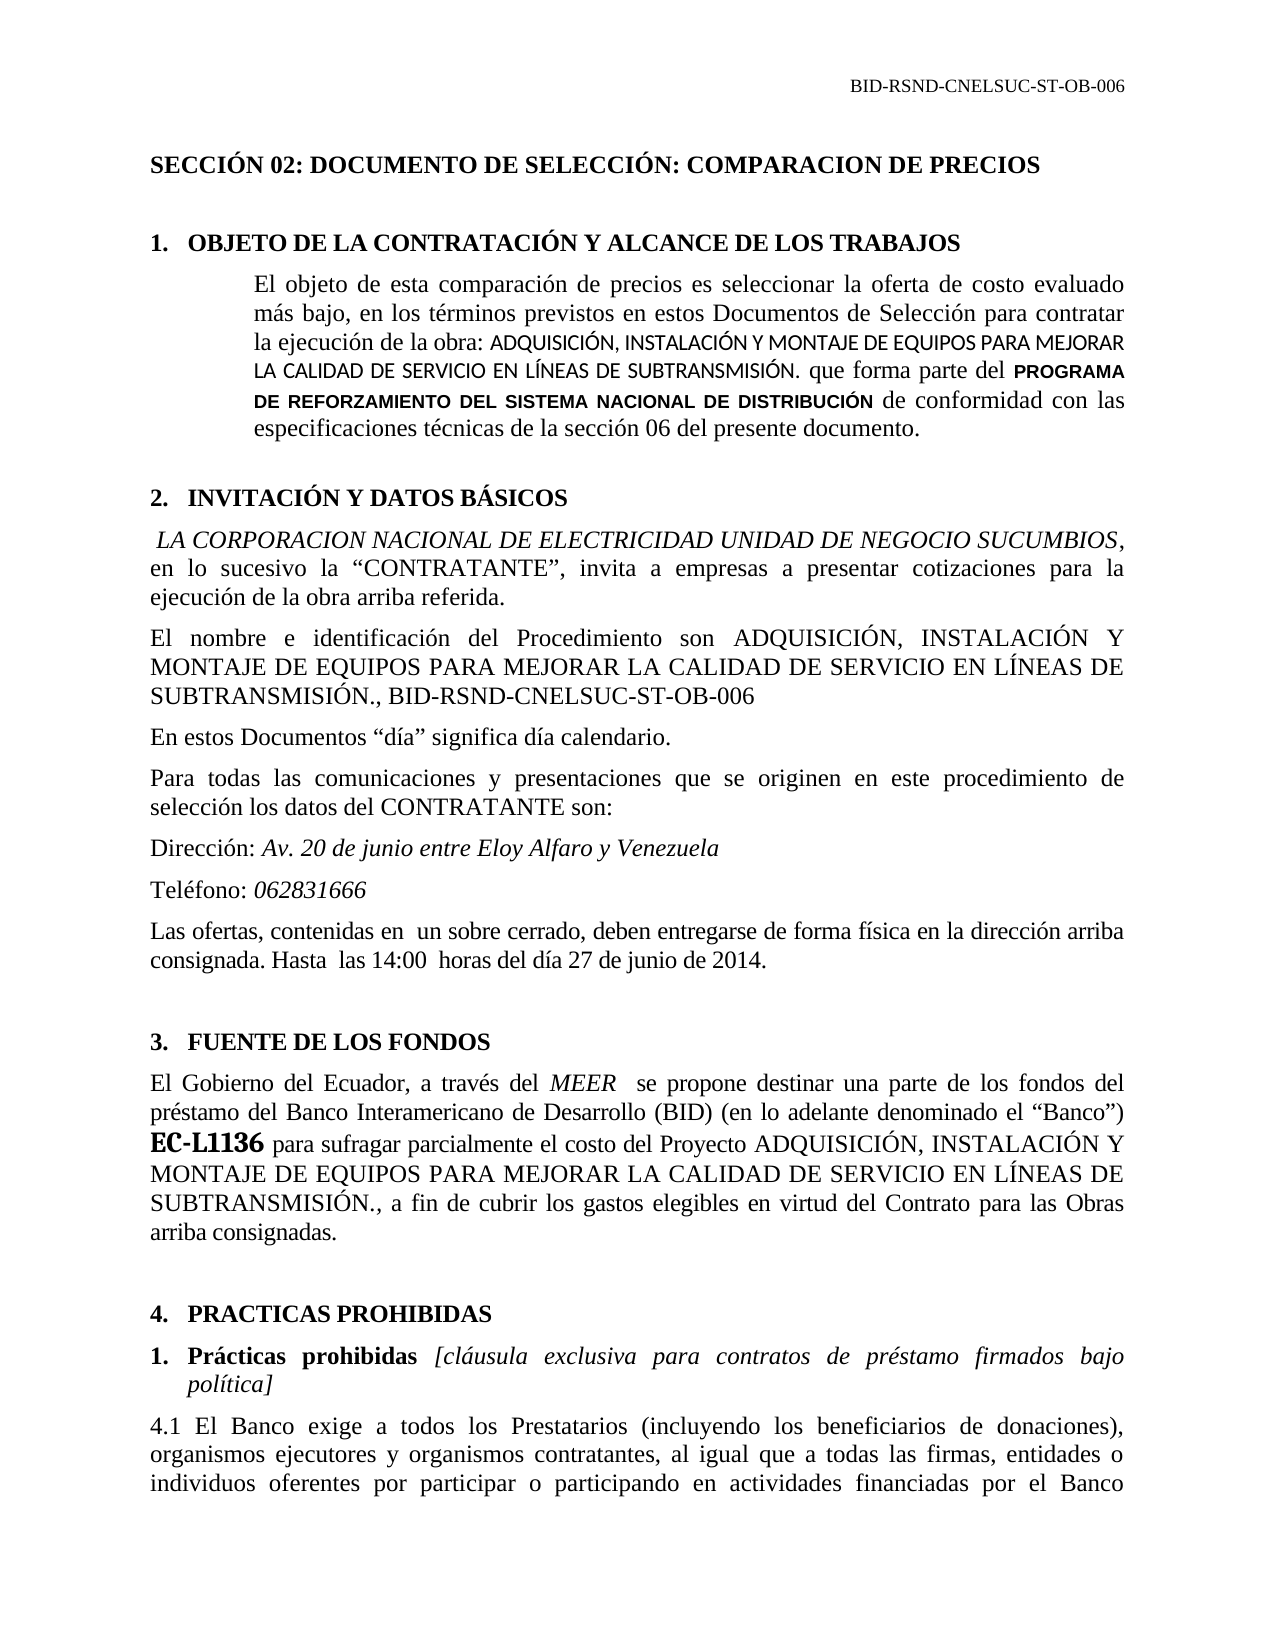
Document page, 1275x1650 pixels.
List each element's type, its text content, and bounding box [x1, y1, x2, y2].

text En estos Documentos “día” significa día calendario. [150, 722, 1125, 751]
text Para todas las comunicaciones y presentaciones que se originen en este procedimiento de selección los datos del CONTRATANTE son: [150, 763, 1125, 821]
text El nombre e identificación del Procedimiento son ADQUISICIÓN, INSTALACIÓN Y MONTAJE DE EQUIPOS PARA MEJORAR LA CALIDAD DE SERVICIO EN LÍNEAS DE SUBTRANSMISIÓN., BID-RSND-CNELSUC-ST-OB-006 [150, 623, 1125, 710]
subtitle OBJETO DE LA CONTRATACIÓN Y ALCANCE DE LOS TRABAJOS [150, 228, 1125, 257]
subtitle Prácticas prohibidas [cláusula exclusiva para contratos de préstamo firmados bajo política] [150, 1341, 1125, 1398]
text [150, 1411, 1125, 1497]
subtitle INVITACIÓN Y DATOS BÁSICOS [150, 483, 1125, 512]
subtitle FUENTE DE LOS FONDOS [150, 1027, 1125, 1056]
text El Gobierno del Ecuador, a través del MEER se propone destinar una parte de los fondos del préstamo del Banco Interamericano de Desarrollo (BID) (en lo adelante denominado el “Banco”) EC-L1136 para sufragar parcialmente el costo del Proyecto ADQUISICIÓN, INSTALACIÓN Y MONTAJE DE EQUIPOS PARA MEJORAR LA CALIDAD DE SERVICIO EN LÍNEAS DE SUBTRANSMISIÓN., a fin de cubrir los gastos elegibles en virtud del Contrato para las Obras arriba consignadas. [150, 1068, 1125, 1246]
text Dirección: Av. 20 de junio entre Eloy Alfaro y Venezuela [150, 833, 1125, 862]
text SECCIÓN 02: DOCUMENTO DE SELECCIÓN: COMPARACION DE PRECIOS [150, 150, 1125, 179]
text Las ofertas, contenidas en un sobre cerrado, deben entregarse de forma física en la dirección arriba consignada. Hasta las 14:00 horas del día 27 de junio de 2014. [150, 916, 1125, 973]
text LA CORPORACION NACIONAL DE ELECTRICIDAD UNIDAD DE NEGOCIO SUCUMBIOS, en lo sucesivo la “CONTRATANTE”, invita a empresas a presentar cotizaciones para la ejecución de la obra arriba referida. [150, 525, 1125, 611]
text El objeto de esta comparación de precios es seleccionar la oferta de costo evaluado más bajo, en los términos previstos en estos Documentos de Selección para contratar la ejecución de la obra: ADQUISICIÓN, INSTALACIÓN Y MONTAJE DE EQUIPOS PARA MEJORAR LA CALIDAD DE SERVICIO EN LÍNEAS DE SUBTRANSMISIÓN. que forma parte del PROGRAMA DE REFORZAMIENTO DEL SISTEMA NACIONAL DE DISTRIBUCIÓN de conformidad con las especificaciones técnicas de la sección 06 del presente documento. [253, 269, 1125, 442]
text Teléfono: 062831666 [150, 875, 1125, 903]
subtitle PRACTICAS PROHIBIDAS [150, 1299, 1125, 1328]
